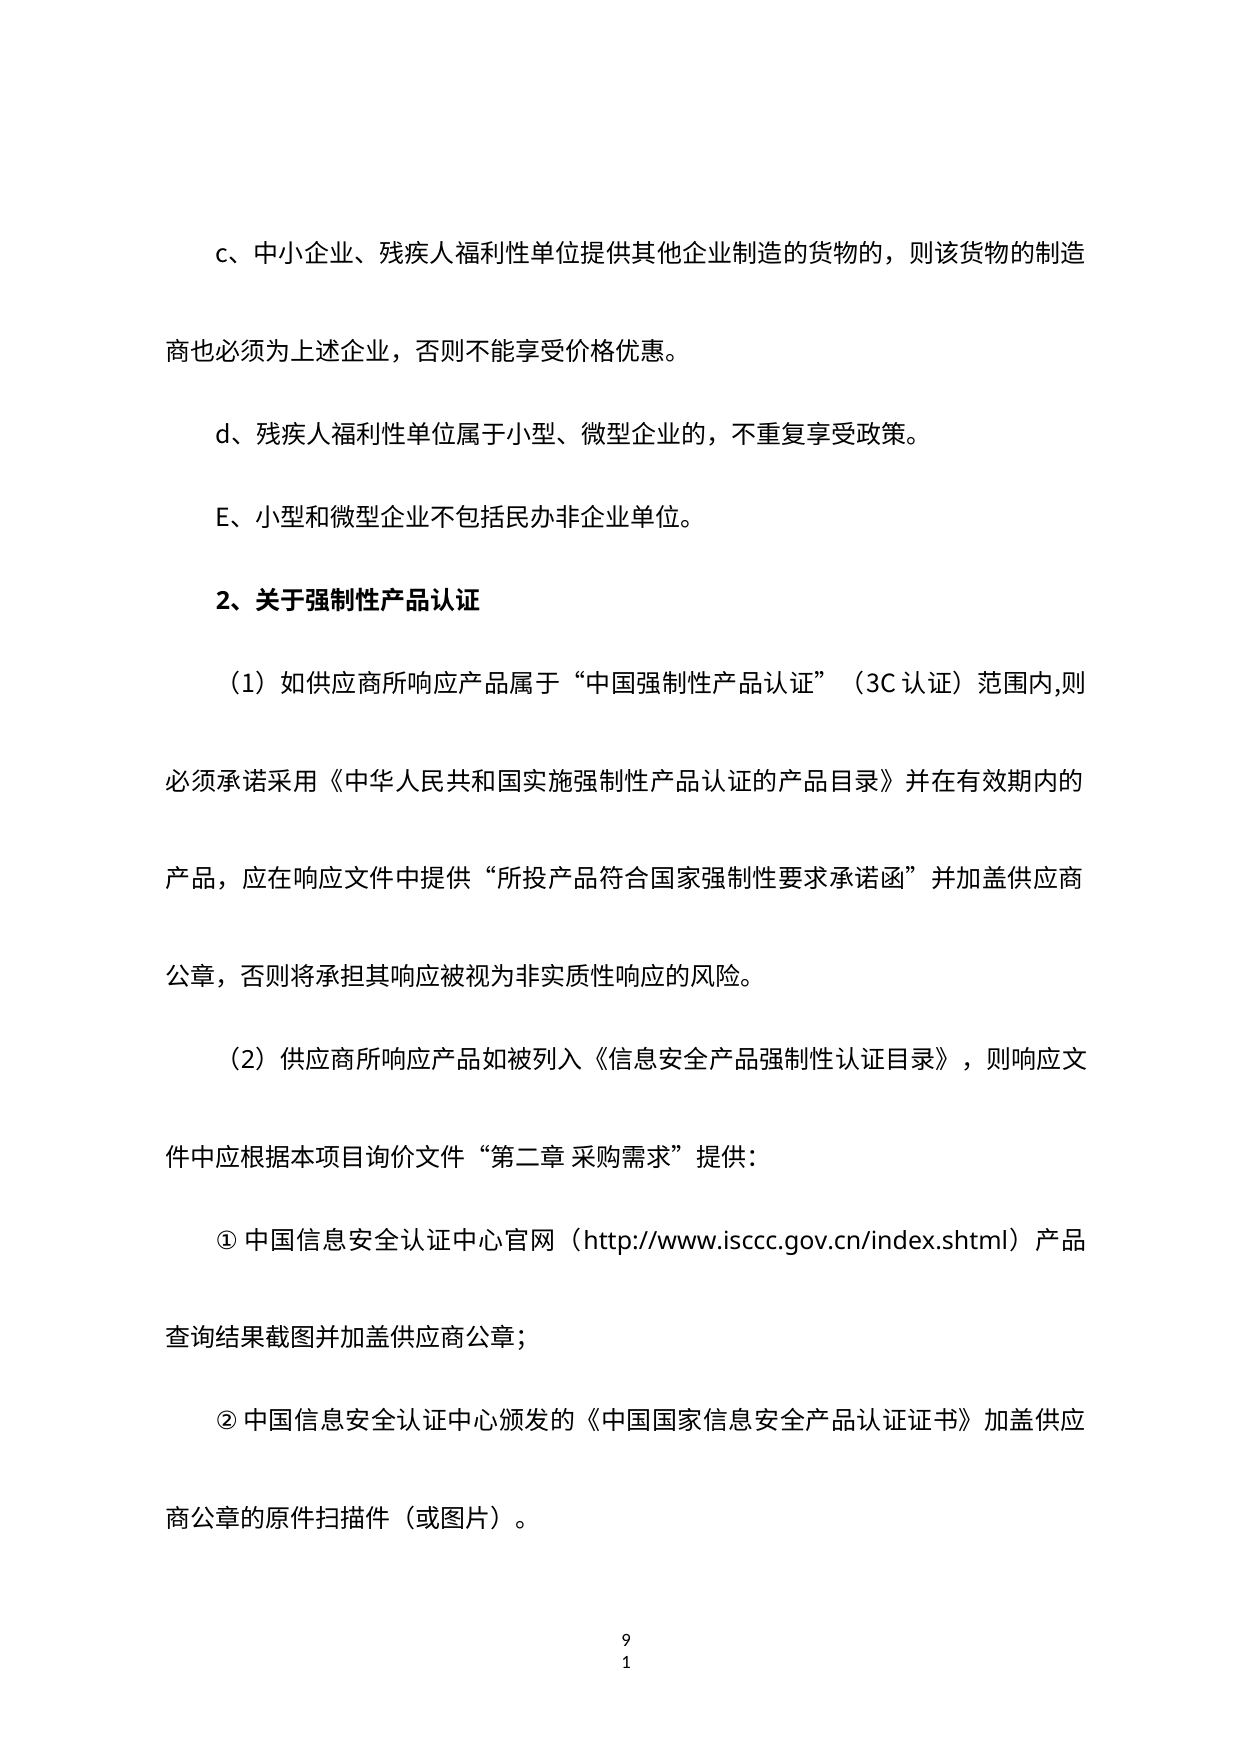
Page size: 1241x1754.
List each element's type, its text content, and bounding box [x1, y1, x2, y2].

text 2、关于强制性产品认证 [165, 566, 1087, 631]
text ②中国信息安全认证中心颁发的《中国国家信息安全产品认证证书》加盖供应商公章的原件扫描件（或图片）。 [165, 1386, 1087, 1549]
text d、残疾人福利性单位属于小型、微型企业的，不重复享受政策。 [165, 400, 1087, 465]
text c、中小企业、残疾人福利性单位提供其他企业制造的货物的，则该货物的制造商也必须为上述企业，否则不能享受价格优惠。 [165, 219, 1087, 382]
text （1）如供应商所响应产品属于“中国强制性产品认证”（3C认证）范围内,则必须承诺采用《中华人民共和国实施强制性产品认证的产品目录》并在有效期内的产品，应在响应文件中提供“所投产品符合国家强制性要求承诺函”并加盖供应商公章，否则将承担其响应被视为非实质性响应的风险。 [165, 649, 1087, 1007]
text （2）供应商所响应产品如被列入《信息安全产品强制性认证目录》，则响应文件中应根据本项目询价文件“第二章 采购需求”提供： [165, 1025, 1087, 1188]
text E、小型和微型企业不包括民办非企业单位。 [165, 483, 1087, 548]
text ①中国信息安全认证中心官网（http://www.isccc.gov.cn/index.shtml）产品查询结果截图并加盖供应商公章； [165, 1206, 1087, 1368]
